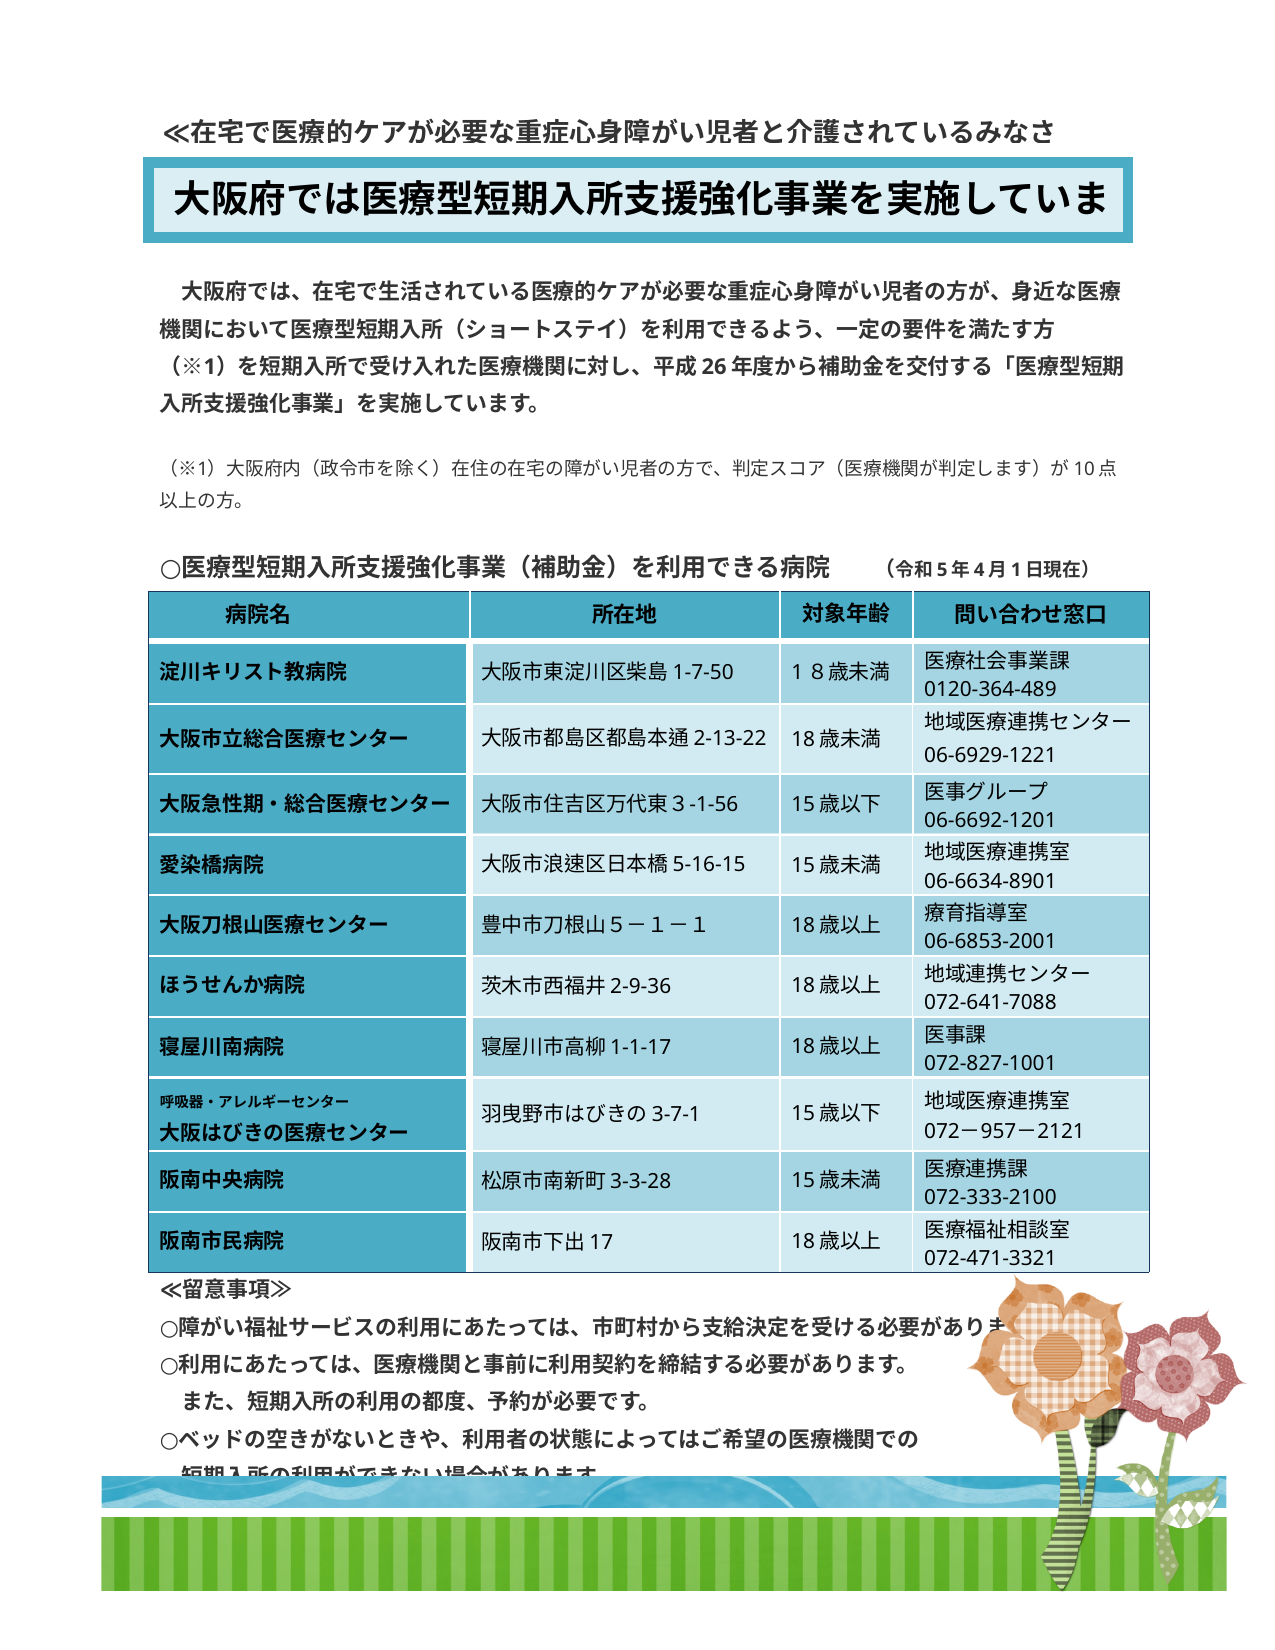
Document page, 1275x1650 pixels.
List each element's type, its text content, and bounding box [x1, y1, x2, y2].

table_cell 大阪市立総合医療センター [149, 705, 466, 773]
picture [101, 1476, 1006, 1508]
table_cell 松原市南新町3-3-28 [473, 1152, 779, 1211]
table_cell 淀川キリスト教病院 [149, 644, 466, 703]
table_cell 大阪市浪速区日本橋5-16-15 [473, 836, 779, 894]
table_cell 大阪市東淀川区柴島1-7-50 [473, 644, 779, 703]
table_cell 大阪急性期・総合医療センター [149, 775, 466, 833]
table_cell 寝屋川南病院 [149, 1018, 466, 1076]
table_header 病院名 [149, 592, 469, 638]
table_cell 阪南市下出17 [473, 1213, 779, 1272]
table_cell 15歳以下 [781, 1079, 912, 1150]
table_cell 18歳以上 [781, 896, 912, 955]
table_cell 1８歳未満 [781, 644, 912, 703]
picture [101, 1517, 1006, 1591]
table_cell 18歳以上 [781, 957, 912, 1016]
table_header 対象年齢 [781, 592, 912, 638]
table_cell 地域連携センター 072-641-7088 [913, 957, 1149, 1016]
table_cell 寝屋川市高柳1-1-17 [473, 1018, 779, 1076]
table_cell 大阪市住吉区万代東３-1-56 [473, 775, 779, 833]
table_cell 18歳以上 [781, 1018, 912, 1076]
text ○利用にあたっては、医療機関と事前に利用契約を締結する必要があります。 [159, 1347, 962, 1379]
table_cell 15歳未満 [781, 1152, 912, 1211]
text ≪留意事項≫ [159, 1273, 962, 1304]
table_cell 阪南市民病院 [149, 1213, 466, 1272]
table_cell 療育指導室 06-6853-2001 [914, 896, 1149, 955]
table_cell 18歳以上 [781, 1213, 912, 1272]
table_cell 阪南中央病院 [149, 1152, 466, 1211]
text （※1）大阪府内（政令市を除く）在住の在宅の障がい児者の方で、判定スコア（医療機関が判定します）が10点以上の方。 [159, 454, 1133, 513]
table_cell 地域医療連携センター 06-6929-1221 [913, 705, 1149, 773]
table_cell 15歳未満 [781, 836, 912, 894]
table_cell 医療社会事業課 0120-364-489 [914, 644, 1149, 703]
text 大阪府では、在宅で生活されている医療的ケアが必要な重症心身障がい児者の方が、身近な医療機関において医療型短期入所（ショートステイ）を利用できるよう、一定の要件を満たす方（※1）を短期入所で受け入れた医療機関に対し、平成26年度から補助金を交付する「医療型短期入所支援強化事業」を実施しています。 [159, 274, 1133, 418]
table_cell 大阪市都島区都島本通2-13-22 [473, 705, 779, 773]
table_cell 医療福祉相談室 072-471-3321 [913, 1213, 1149, 1272]
table_header 問い合わせ窓口 [914, 592, 1149, 638]
table_cell 地域医療連携室 072－957－2121 [913, 1079, 1149, 1150]
table_cell 地域医療連携室 06-6634-8901 [913, 836, 1149, 894]
text また、短期入所の利用の都度、予約が必要です。 [159, 1384, 962, 1416]
table_cell 15歳以下 [781, 775, 912, 833]
table_cell 大阪刀根山医療センター [149, 896, 466, 955]
table_cell 医事課 072-827-1001 [914, 1018, 1149, 1076]
table_cell 呼吸器・アレルギーセンター 大阪はびきの医療センター [149, 1079, 466, 1150]
text ○医療型短期入所支援強化事業（補助金）を利用できる病院 （令和5年4月1日現在） [159, 548, 1133, 584]
table_cell 羽曳野市はびきの3-7-1 [473, 1079, 779, 1150]
table_cell 愛染橋病院 [149, 836, 466, 894]
table_cell ほうせんか病院 [149, 957, 466, 1016]
text 短期入所の利用ができない場合があります。 [159, 1459, 1006, 1476]
text ○障がい福祉サービスの利用にあたっては、市町村から支給決定を受ける必要があります。 [159, 1309, 962, 1341]
table_cell 医療連携課 072-333-2100 [914, 1152, 1149, 1211]
table_cell 医事グループ 06-6692-1201 [914, 775, 1149, 833]
table_cell 18歳未満 [781, 705, 912, 773]
table_cell 豊中市刀根山５－１－１ [473, 896, 779, 955]
table_header 所在地 [471, 592, 779, 638]
text ○ベッドの空きがないときや、利用者の状態によってはご希望の医療機関での [159, 1422, 1006, 1453]
table_cell 茨木市西福井2-9-36 [473, 957, 779, 1016]
